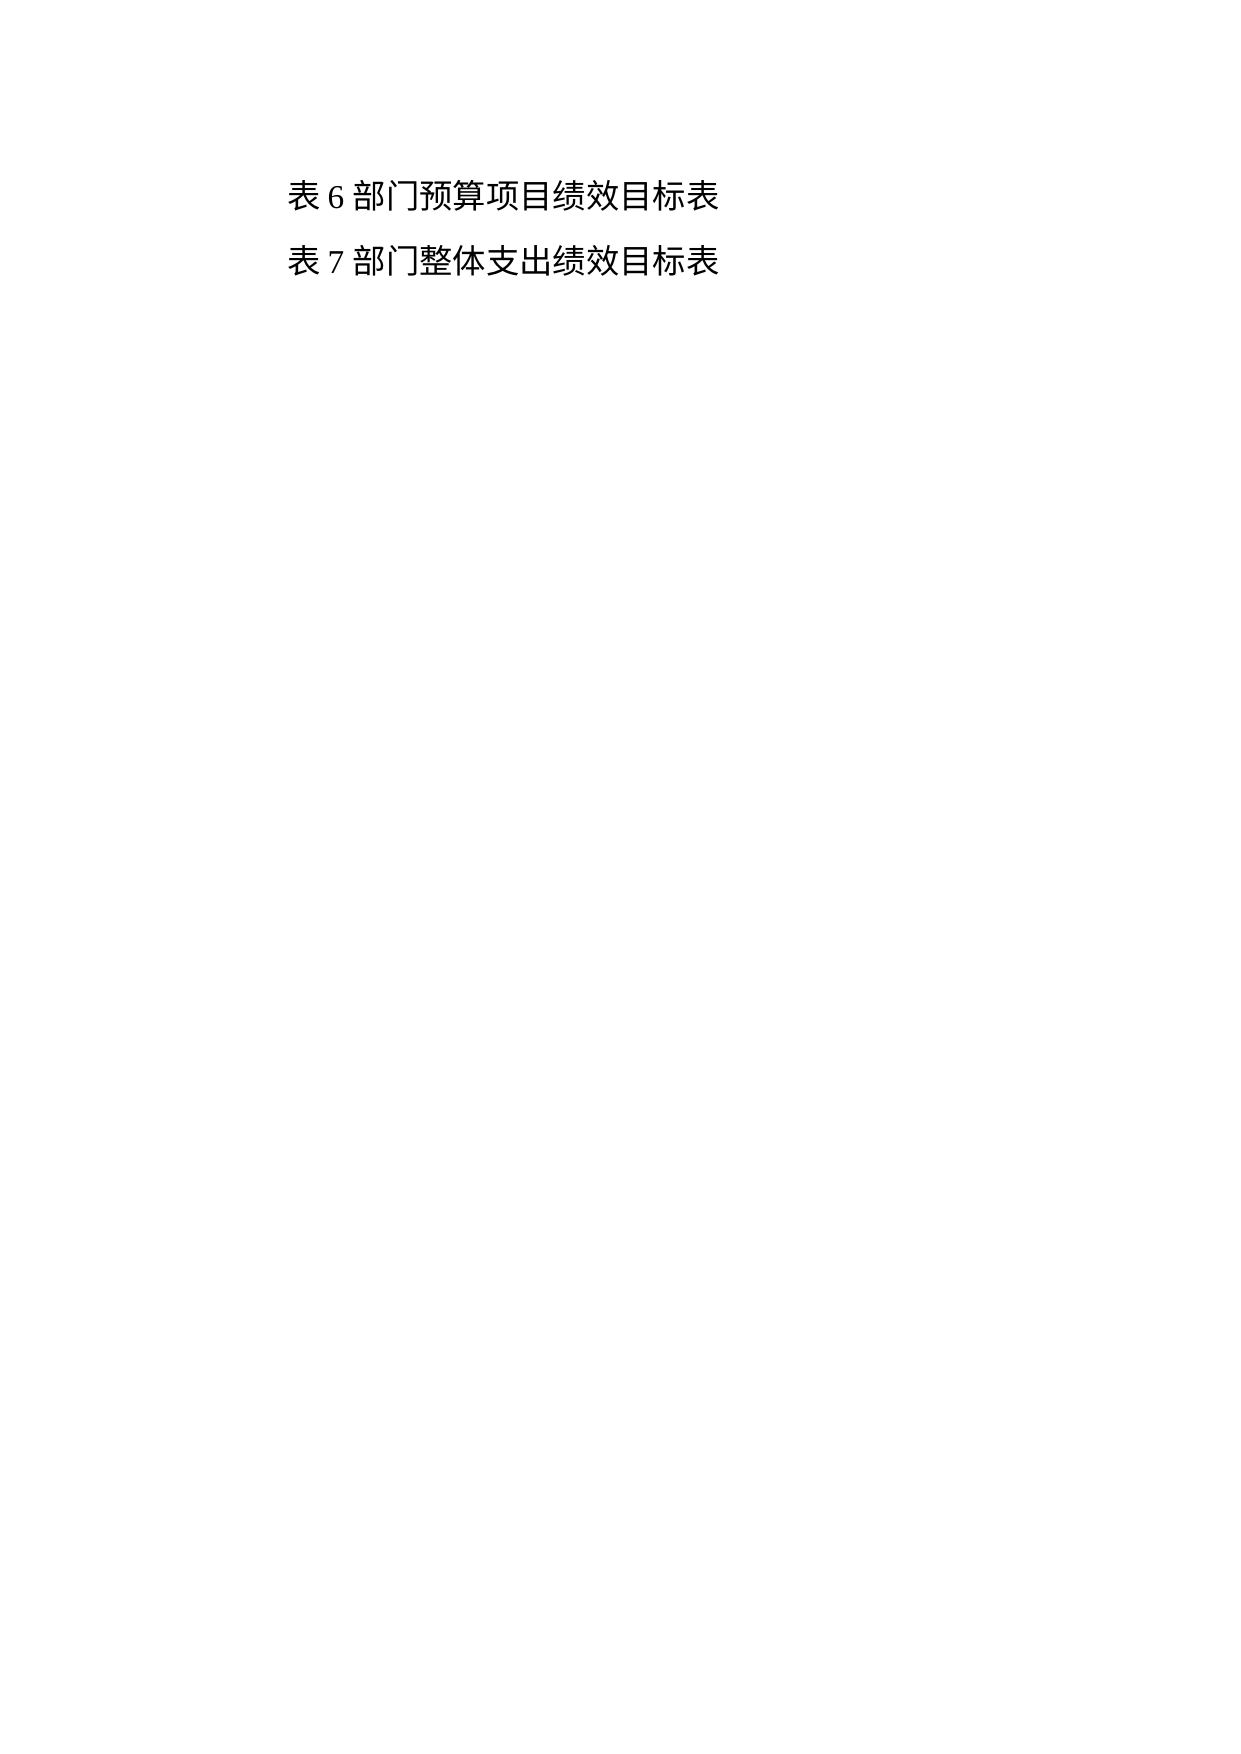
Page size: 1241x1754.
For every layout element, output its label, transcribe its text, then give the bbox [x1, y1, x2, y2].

text 表7 部门整体支出绩效目标表 [187, 227, 1053, 292]
text 表6 部门预算项目绩效目标表 [187, 162, 1053, 227]
